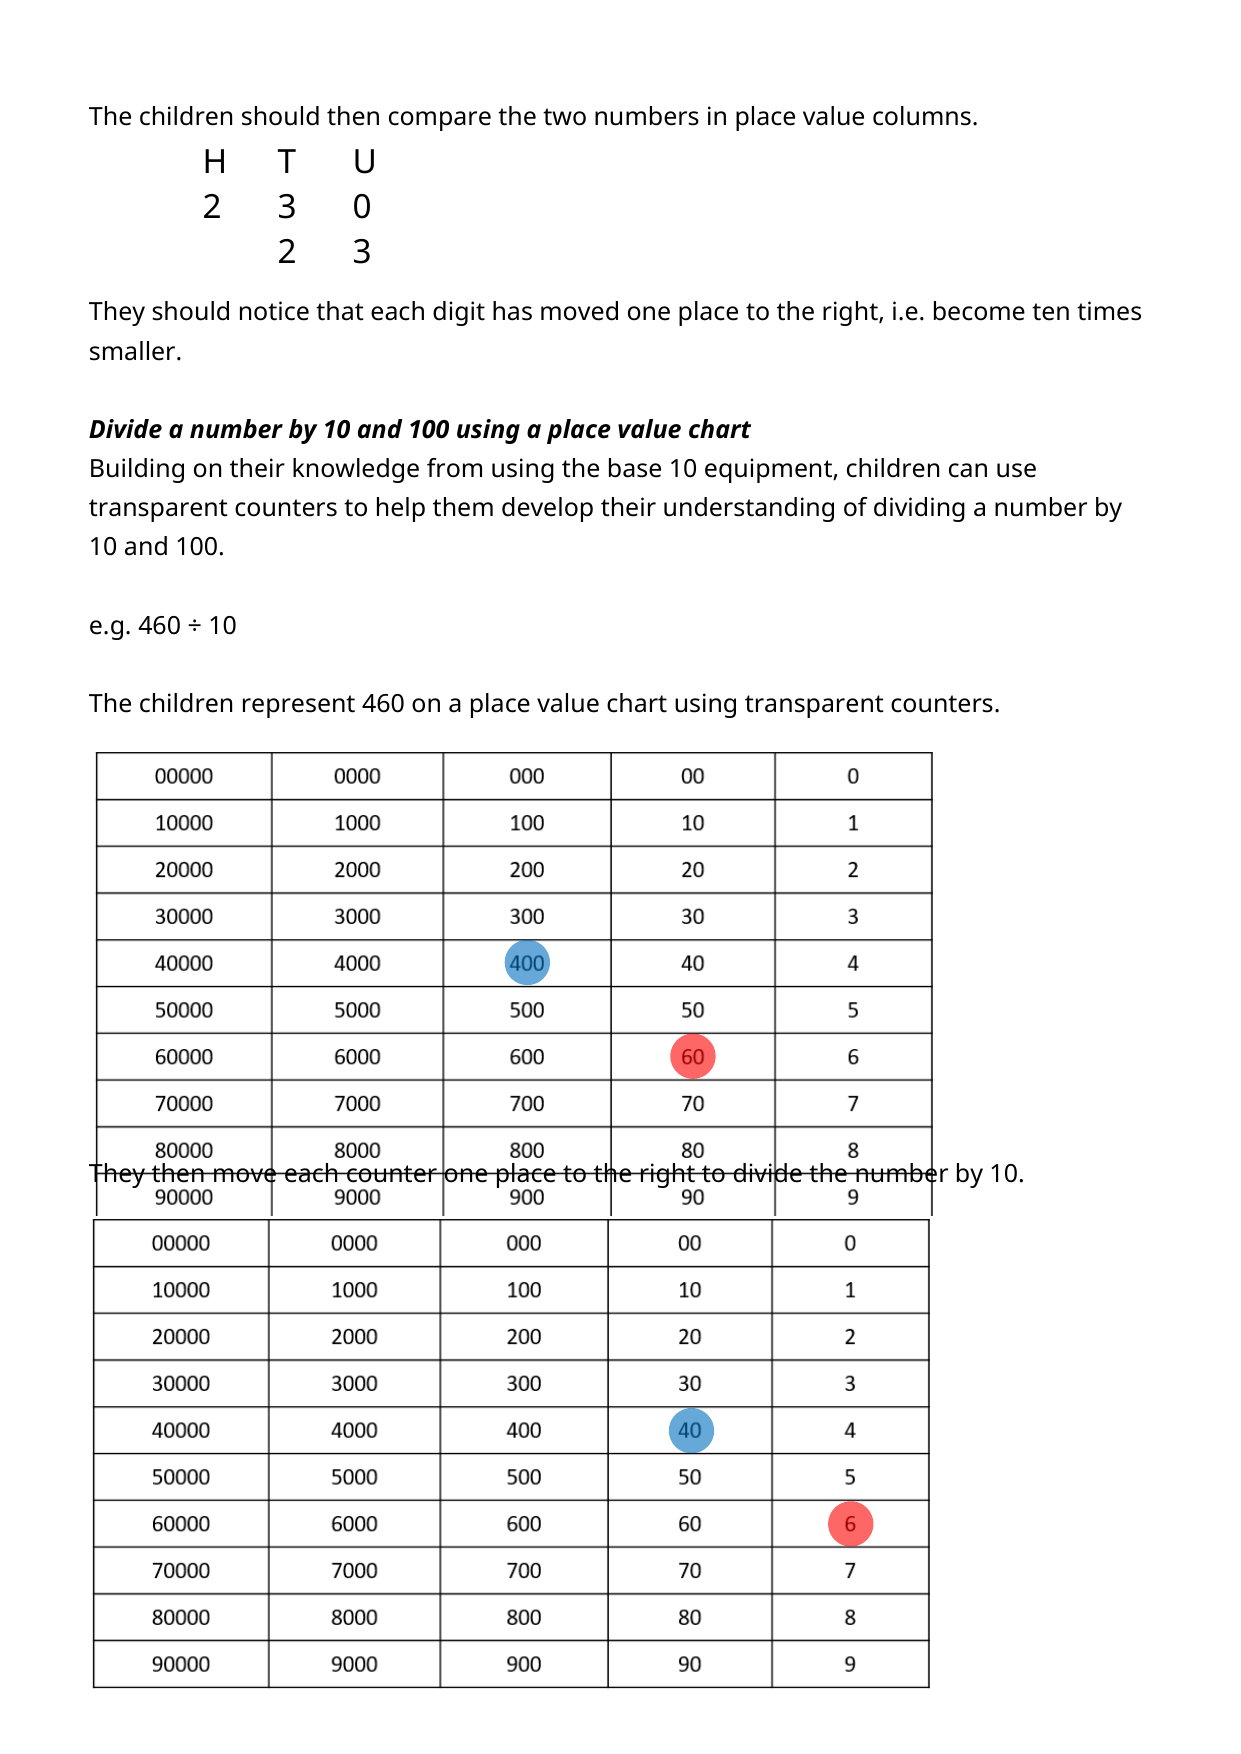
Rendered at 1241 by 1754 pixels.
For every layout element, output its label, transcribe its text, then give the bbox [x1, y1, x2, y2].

list Divide a number by 10 and 100 using a place value chart [89, 412, 1152, 446]
picture [92, 749, 936, 1156]
picture [89, 1190, 936, 1690]
list They then move each counter one place to the right to divide the number by 10. [89, 1156, 1152, 1190]
list e.g. 460 ÷ 10 [89, 607, 1152, 641]
list They should notice that each digit has moved one place to the right, i.e. become ten times smaller. [89, 294, 1152, 367]
list The children should then compare the two numbers in place value columns. [89, 98, 1152, 132]
list The children represent 460 on a place value chart using transparent counters. [89, 686, 1152, 720]
list Building on their knowledge from using the base 10 equipment, children can use transparent counters to help them develop their understanding of dividing a number by 10 and 100. [89, 451, 1152, 563]
